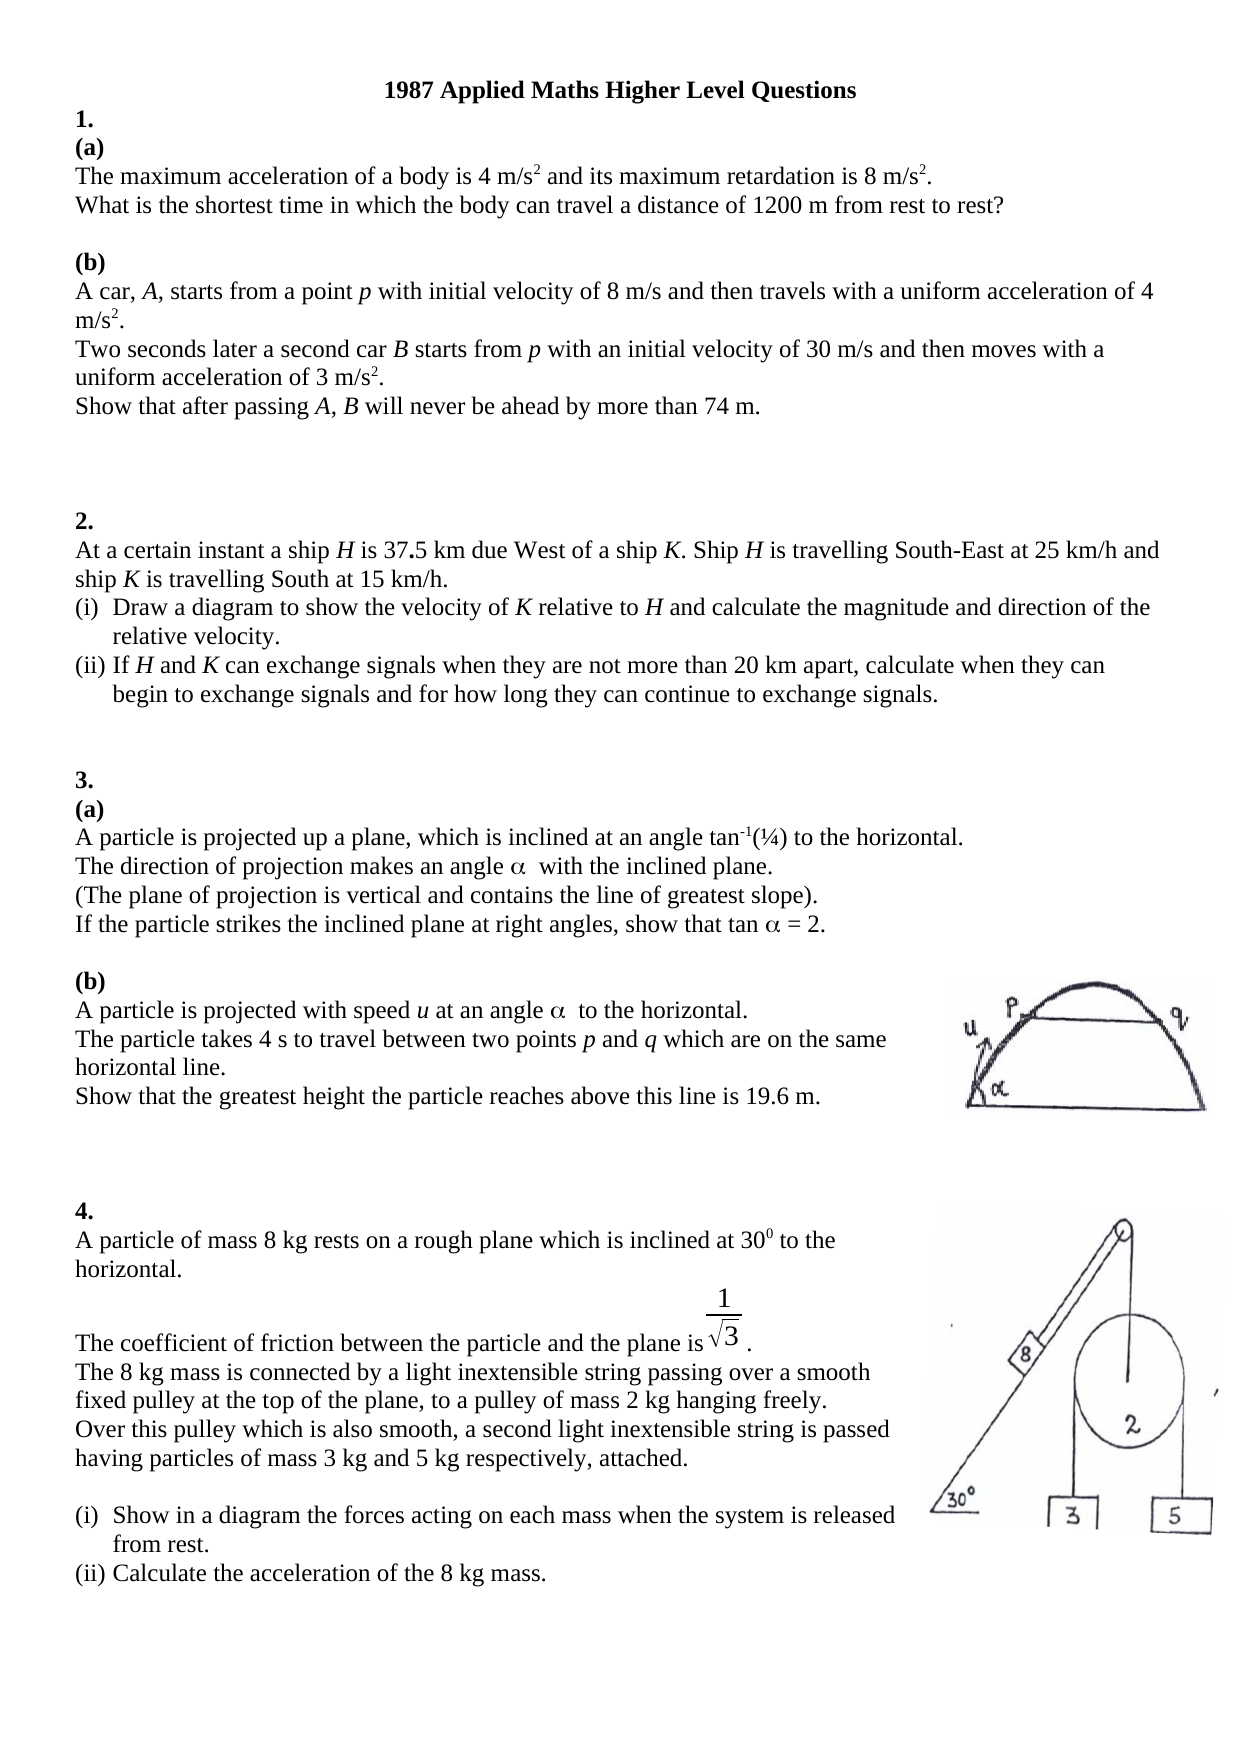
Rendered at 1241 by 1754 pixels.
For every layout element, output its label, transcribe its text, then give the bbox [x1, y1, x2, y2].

list If H and K can exchange signals when they are not more than 20 km apart, calculate when they can begin to exchange signals and for how long they can continue to exchange signals. [75, 650, 1165, 707]
text (The plane of projection is vertical and contains the line of greatest slope). [75, 880, 1165, 909]
text The coefficient of friction between the particle and the plane is. [75, 1282, 932, 1357]
text The maximum acceleration of a body is 4 m/s2 and its maximum retardation is 8 m/s2. [75, 161, 1165, 190]
text A particle is projected up a plane, which is inclined at an angle tan-1(¼) to the horizontal. [75, 822, 1165, 851]
text 2. [75, 506, 1165, 535]
text The particle takes 4 s to travel between two points p and q which are on the same horizontal line. [75, 1024, 948, 1081]
text A particle is projected with speed u at an angle to the horizontal. [75, 995, 948, 1024]
text (b) [75, 966, 1165, 995]
text Show that the greatest height the particle reaches above this line is 19.6 m. [75, 1081, 948, 1110]
list Calculate the acceleration of the 8 kg mass. [75, 1558, 1165, 1587]
text What is the shortest time in which the body can travel a distance of 1200 m from rest to rest? [75, 190, 1165, 219]
text Two seconds later a second car B starts from p with an initial velocity of 30 m/s and then moves with a uniform acceleration of 3 m/s2. [75, 334, 1165, 391]
text 3. [75, 765, 1165, 794]
text If the particle strikes the inclined plane at right angles, show that tan = 2. [75, 909, 1165, 937]
text The 8 kg mass is connected by a light inextensible string passing over a smooth fixed pulley at the top of the plane, to a pulley of mass 2 kg hanging freely. [75, 1357, 928, 1414]
text Over this pulley which is also smooth, a second light inextensible string is passed having particles of mass 3 kg and 5 kg respectively, attached. [75, 1414, 925, 1472]
text (a) [75, 794, 1165, 822]
text At a certain instant a ship H is 37.5 km due West of a ship K. Ship H is travelling South-East at 25 km/h and ship K is travelling South at 15 km/h. [75, 535, 1165, 592]
text 1. [75, 104, 1165, 132]
text A particle of mass 8 kg rests on a rough plane which is inclined at 300 to the horizontal. [75, 1225, 935, 1282]
text 4. [75, 1196, 1165, 1225]
text (b) [75, 247, 1165, 276]
text A car, A, starts from a point p with initial velocity of 8 m/s and then travels with a uniform acceleration of 4 m/s2. [75, 276, 1165, 334]
list Draw a diagram to show the velocity of K relative to H and calculate the magnitude and direction of the relative velocity. [75, 592, 1165, 650]
text Show that after passing A, B will never be ahead by more than 74 m. [75, 391, 1165, 420]
text The direction of projection makes an angle with the inclined plane. [75, 851, 1165, 880]
list Show in a diagram the forces acting on each mass when the system is released from rest. [75, 1500, 1165, 1558]
text 1987 Applied Maths Higher Level Questions [75, 75, 1165, 104]
text (a) [75, 132, 1165, 161]
